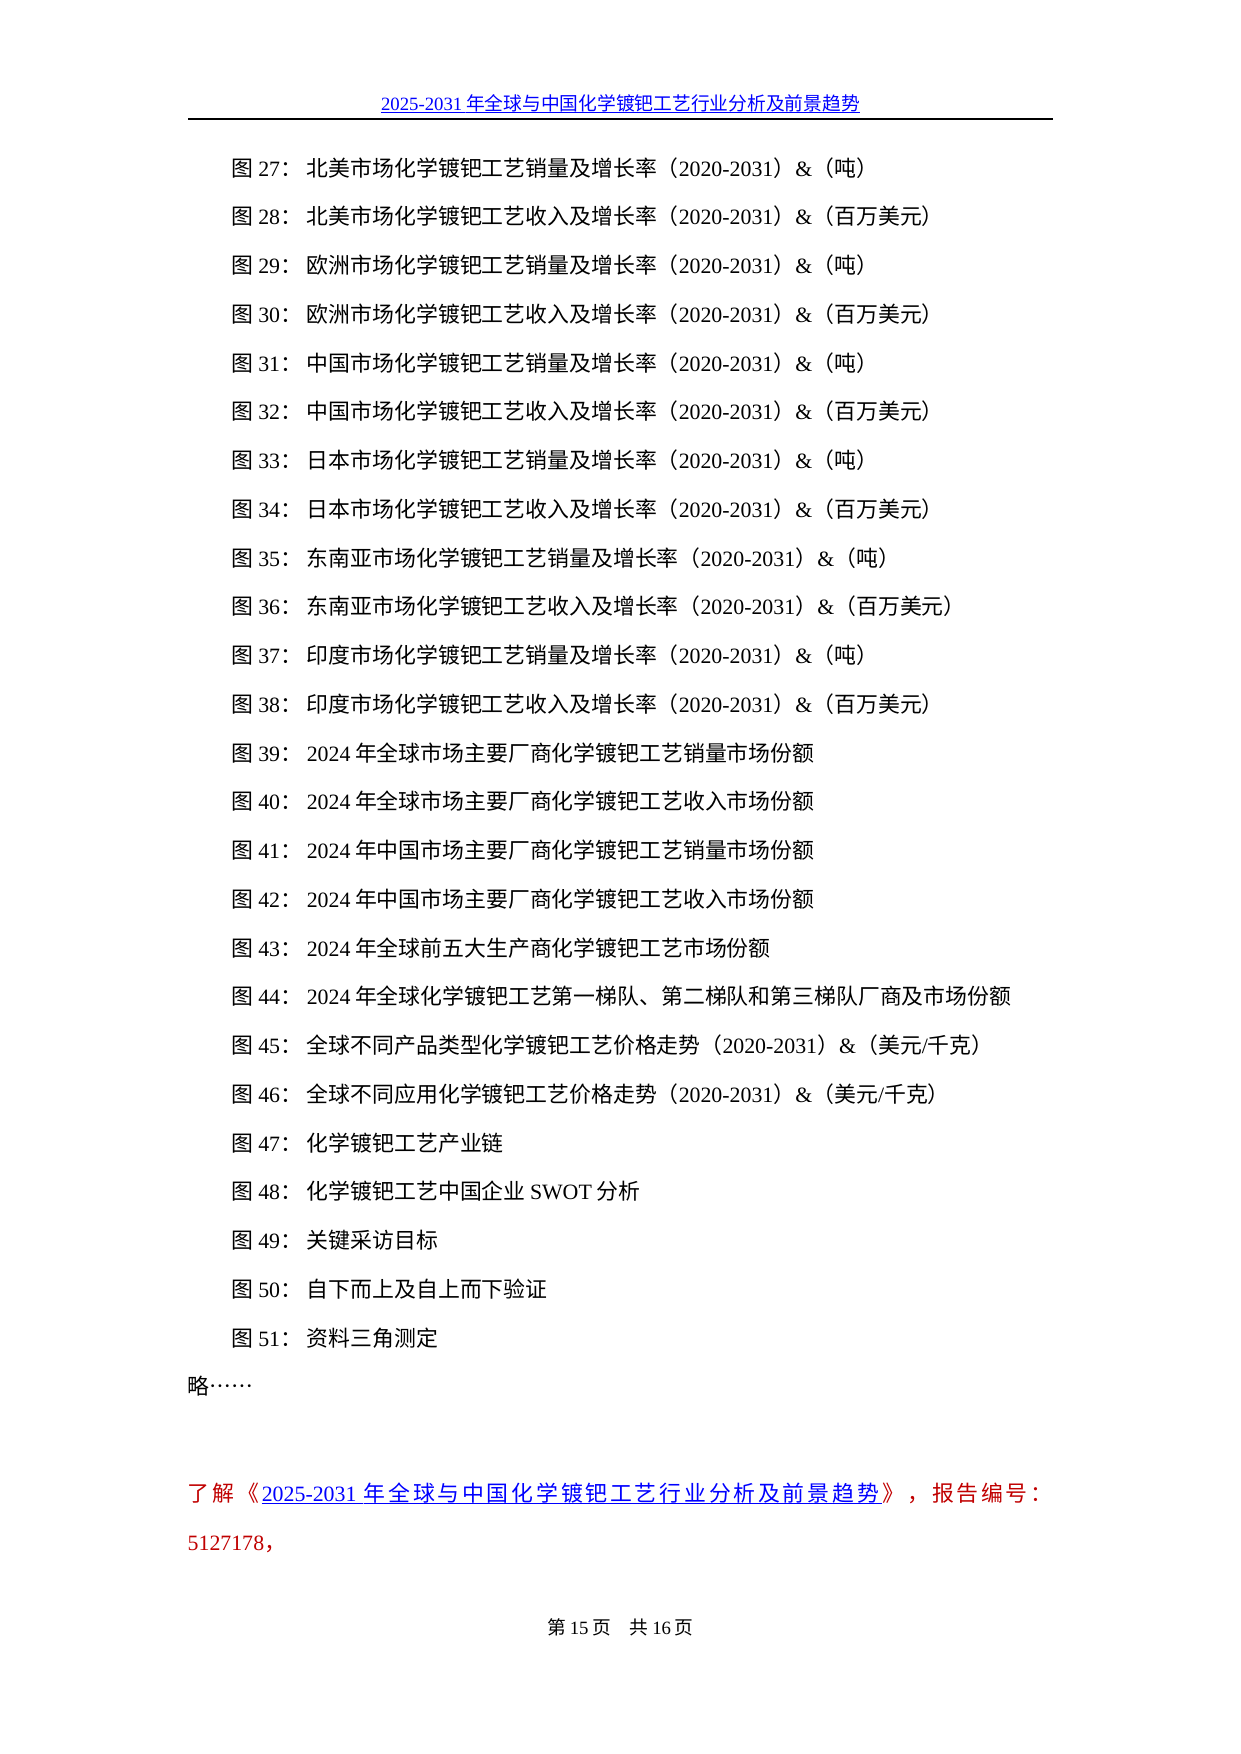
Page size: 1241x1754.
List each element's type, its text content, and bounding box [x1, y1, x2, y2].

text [187, 150, 1053, 1401]
text 了解《2025-2031年全球与中国化学镀钯工艺行业分析及前景趋势》，报告编号：5127178， [187, 1475, 1053, 1557]
